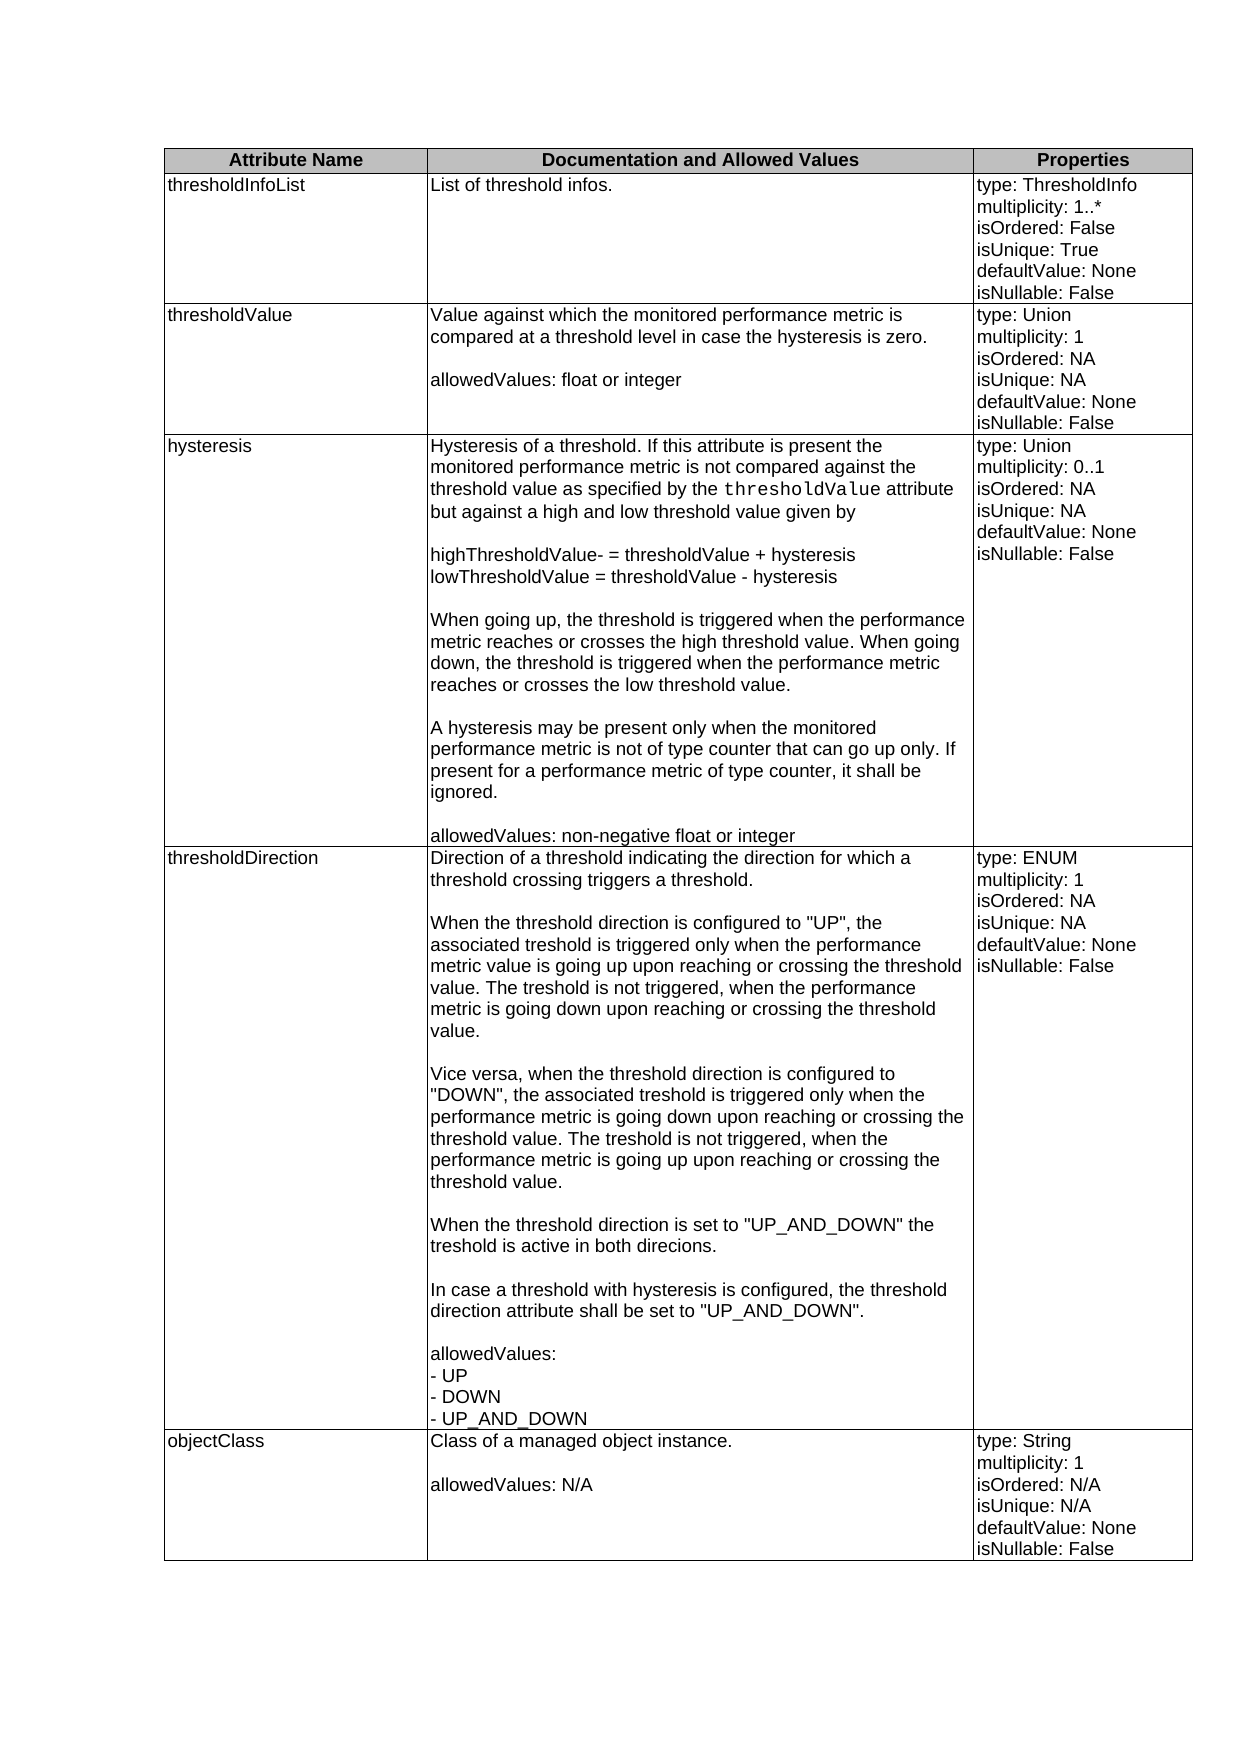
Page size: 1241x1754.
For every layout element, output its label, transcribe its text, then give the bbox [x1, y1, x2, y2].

table_cell thresholdValue [165, 304, 427, 434]
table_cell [974, 1430, 1192, 1560]
table_cell Value against which the monitored performance metric is compared at a threshold level in case the hysteresis is zero. allowedValues: float or integer [428, 304, 973, 434]
table_cell List of threshold infos. [428, 174, 973, 303]
table_cell type: ENUM multiplicity: 1 isOrdered: NA isUnique: NA defaultValue: None isNullable: False [974, 847, 1192, 1429]
table_header Documentation and Allowed Values [428, 149, 973, 173]
table_header Properties [974, 149, 1192, 173]
table_cell type: Union multiplicity: 1 isOrdered: NA isUnique: NA defaultValue: None isNullable: False [974, 304, 1192, 434]
table_header Attribute Name [165, 149, 427, 173]
table_cell type: ThresholdInfo multiplicity: 1..* isOrdered: False isUnique: True defaultValue: None isNullable: False [974, 174, 1192, 303]
table_cell objectClass [165, 1430, 427, 1560]
table_cell hysteresis [165, 435, 427, 846]
table_cell thresholdDirection [165, 847, 427, 1429]
table_cell Direction of a threshold indicating the direction for which a threshold crossing triggers a threshold. When the threshold direction is configured to "UP", the associated treshold is triggered only when the performance metric value is going up upon reaching or crossing the threshold value. The treshold is not triggered, when the performance metric is going down upon reaching or crossing the threshold value. Vice versa, when the threshold direction is configured to "DOWN", the associated treshold is triggered only when the performance metric is going down upon reaching or crossing the threshold value. The treshold is not triggered, when the performance metric is going up upon reaching or crossing the threshold value. When the threshold direction is set to "UP_AND_DOWN" the treshold is active in both direcions. In case a threshold with hysteresis is configured, the threshold direction attribute shall be set to "UP_AND_DOWN". allowedValues: - UP - DOWN - UP_AND_DOWN [428, 847, 973, 1429]
table_cell type: Union multiplicity: 0..1 isOrdered: NA isUnique: NA defaultValue: None isNullable: False [974, 435, 1192, 846]
table_cell thresholdInfoList [165, 174, 427, 303]
table_cell Hysteresis of a threshold. If this attribute is present the monitored performance metric is not compared against the threshold value as specified by the thresholdValue attribute but against a high and low threshold value given by highThresholdValue- = thresholdValue + hysteresis lowThresholdValue = thresholdValue - hysteresis When going up, the threshold is triggered when the performance metric reaches or crosses the high threshold value. When going down, the threshold is triggered when the performance metric reaches or crosses the low threshold value. A hysteresis may be present only when the monitored performance metric is not of type counter that can go up only. If present for a performance metric of type counter, it shall be ignored. allowedValues: non-negative float or integer [428, 435, 973, 846]
table_cell Class of a managed object instance. allowedValues: N/A [428, 1430, 973, 1560]
